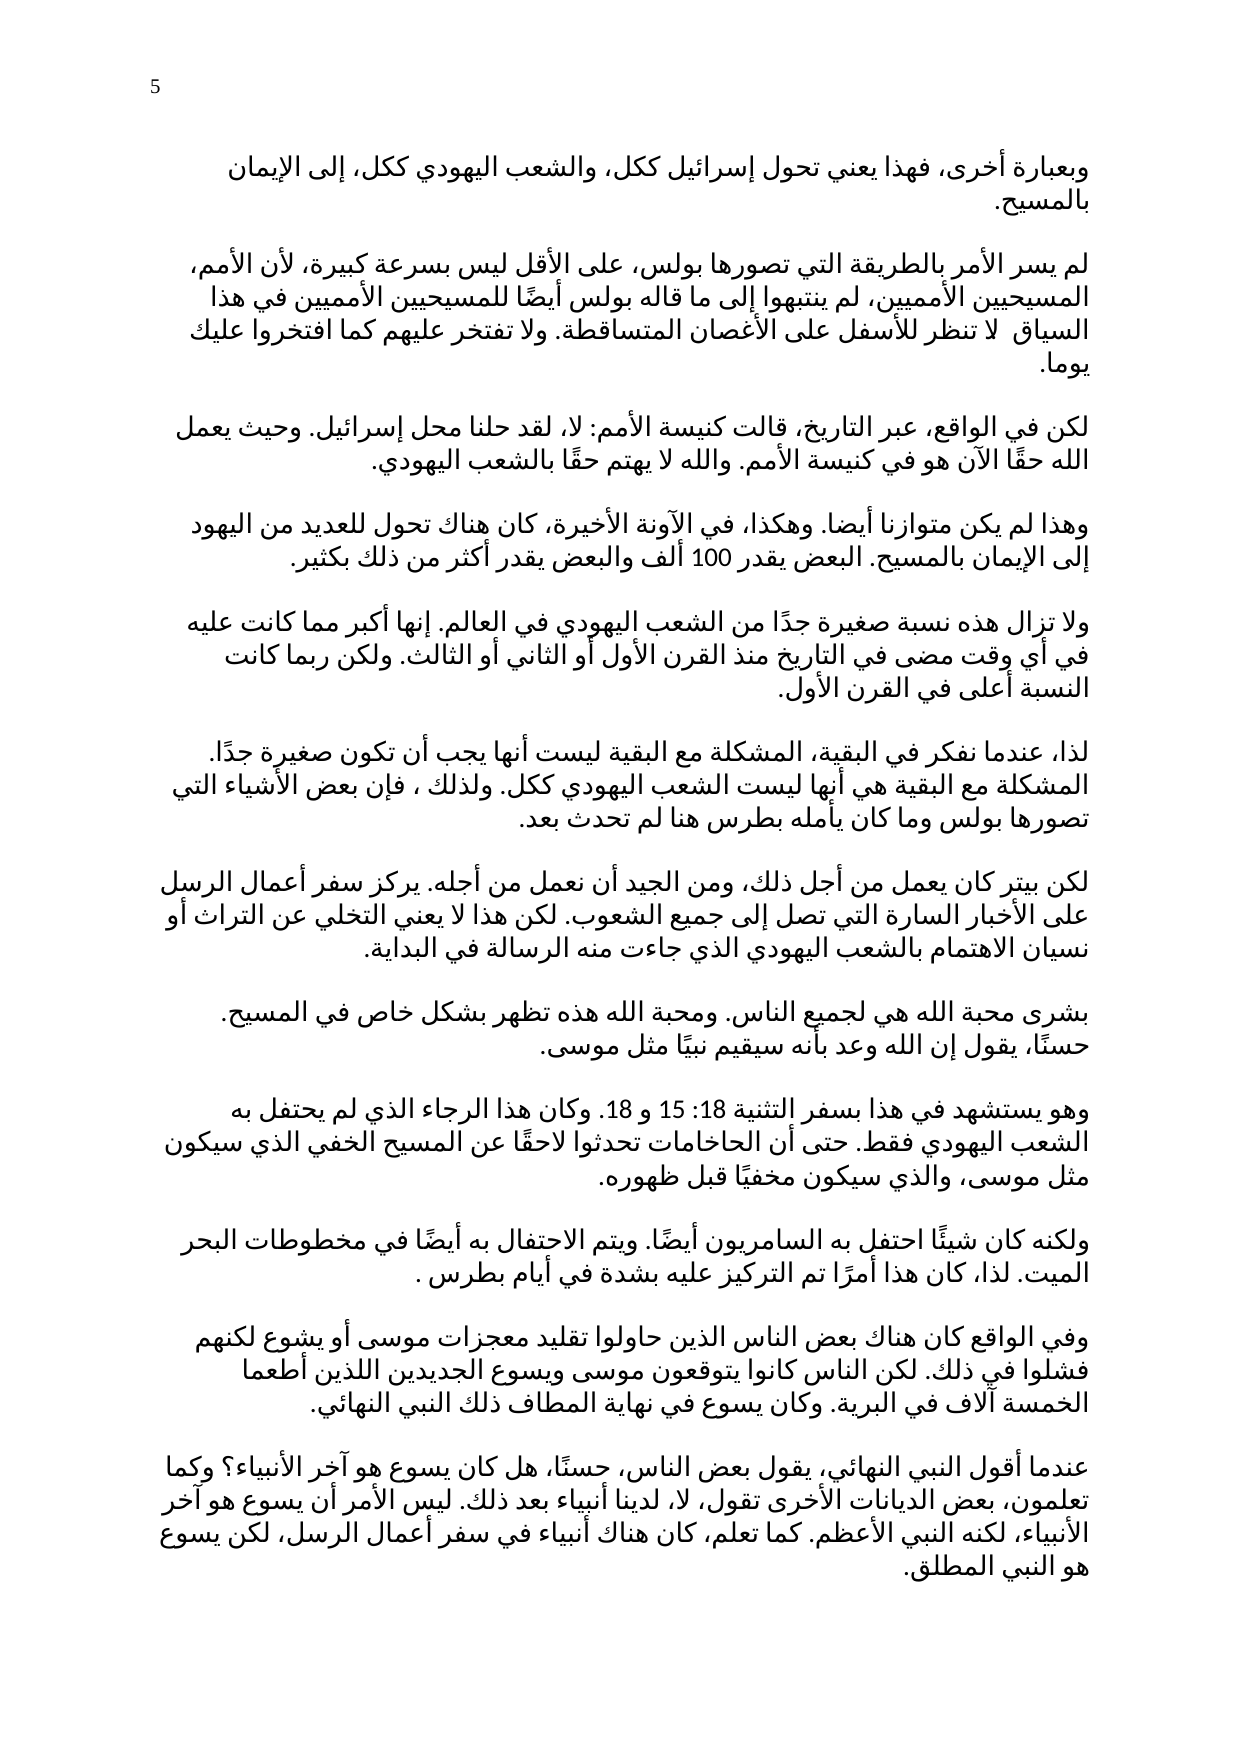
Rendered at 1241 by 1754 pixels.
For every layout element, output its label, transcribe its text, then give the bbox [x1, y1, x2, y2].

text عندما أقول النبي النهائي، يقول بعض الناس، حسنًا، هل كان يسوع هو آخر الأنبياء؟ وكما تعلمون، بعض الديانات الأخرى تقول، لا، لدينا أنبياء بعد ذلك. ليس الأمر أن يسوع هو آخر الأنبياء، لكنه النبي الأعظم. كما تعلم، كان هناك أنبياء في سفر أعمال الرسل، لكن يسوع هو النبي المطلق. [150, 1450, 1090, 1582]
text وهذا لم يكن متوازنا أيضا. وهكذا، في الآونة الأخيرة، كان هناك تحول للعديد من اليهود إلى الإيمان بالمسيح. البعض يقدر 100 ألف والبعض يقدر أكثر من ذلك بكثير. [150, 508, 1090, 574]
text لم يسر الأمر بالطريقة التي تصورها بولس، على الأقل ليس بسرعة كبيرة، لأن الأمم، المسيحيين الأمميين، لم ينتبهوا إلى ما قاله بولس أيضًا للمسيحيين الأمميين في هذا السياق. لا تنظر للأسفل على الأغصان المتساقطة. ولا تفتخر عليهم كما افتخروا عليك يوما. [150, 247, 1090, 379]
text ولا تزال هذه نسبة صغيرة جدًا من الشعب اليهودي في العالم. إنها أكبر مما كانت عليه في أي وقت مضى في التاريخ منذ القرن الأول أو الثاني أو الثالث. ولكن ربما كانت النسبة أعلى في القرن الأول. [150, 605, 1090, 704]
text وهو يستشهد في هذا بسفر التثنية 18: 15 و 18. وكان هذا الرجاء الذي لم يحتفل به الشعب اليهودي فقط. حتى أن الحاخامات تحدثوا لاحقًا عن المسيح الخفي الذي سيكون مثل موسى، والذي سيكون مخفيًا قبل ظهوره. [150, 1093, 1090, 1192]
text وفي الواقع كان هناك بعض الناس الذين حاولوا تقليد معجزات موسى أو يشوع لكنهم فشلوا في ذلك. لكن الناس كانوا يتوقعون موسى ويسوع الجديدين اللذين أطعما الخمسة آلاف في البرية. وكان يسوع في نهاية المطاف ذلك النبي النهائي. [150, 1320, 1090, 1419]
text لكن في الواقع، عبر التاريخ، قالت كنيسة الأمم: لا، لقد حلنا محل إسرائيل. وحيث يعمل الله حقًا الآن هو في كنيسة الأمم. والله لا يهتم حقًا بالشعب اليهودي. [150, 410, 1090, 476]
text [150, 150, 1090, 216]
text ولكنه كان شيئًا احتفل به السامريون أيضًا. ويتم الاحتفال به أيضًا في مخطوطات البحر الميت. لذا، كان هذا أمرًا تم التركيز عليه بشدة في أيام بطرس . [150, 1223, 1090, 1289]
text لكن بيتر كان يعمل من أجل ذلك، ومن الجيد أن نعمل من أجله. يركز سفر أعمال الرسل على الأخبار السارة التي تصل إلى جميع الشعوب. لكن هذا لا يعني التخلي عن التراث أو نسيان الاهتمام بالشعب اليهودي الذي جاءت منه الرسالة في البداية. [150, 865, 1090, 964]
text بشرى محبة الله هي لجميع الناس. ومحبة الله هذه تظهر بشكل خاص في المسيح. حسنًا، يقول إن الله وعد بأنه سيقيم نبيًا مثل موسى. [150, 995, 1090, 1061]
text لذا، عندما نفكر في البقية، المشكلة مع البقية ليست أنها يجب أن تكون صغيرة جدًا. المشكلة مع البقية هي أنها ليست الشعب اليهودي ككل. ولذلك ، فإن بعض الأشياء التي تصورها بولس وما كان يأمله بطرس هنا لم تحدث بعد. [150, 735, 1090, 834]
